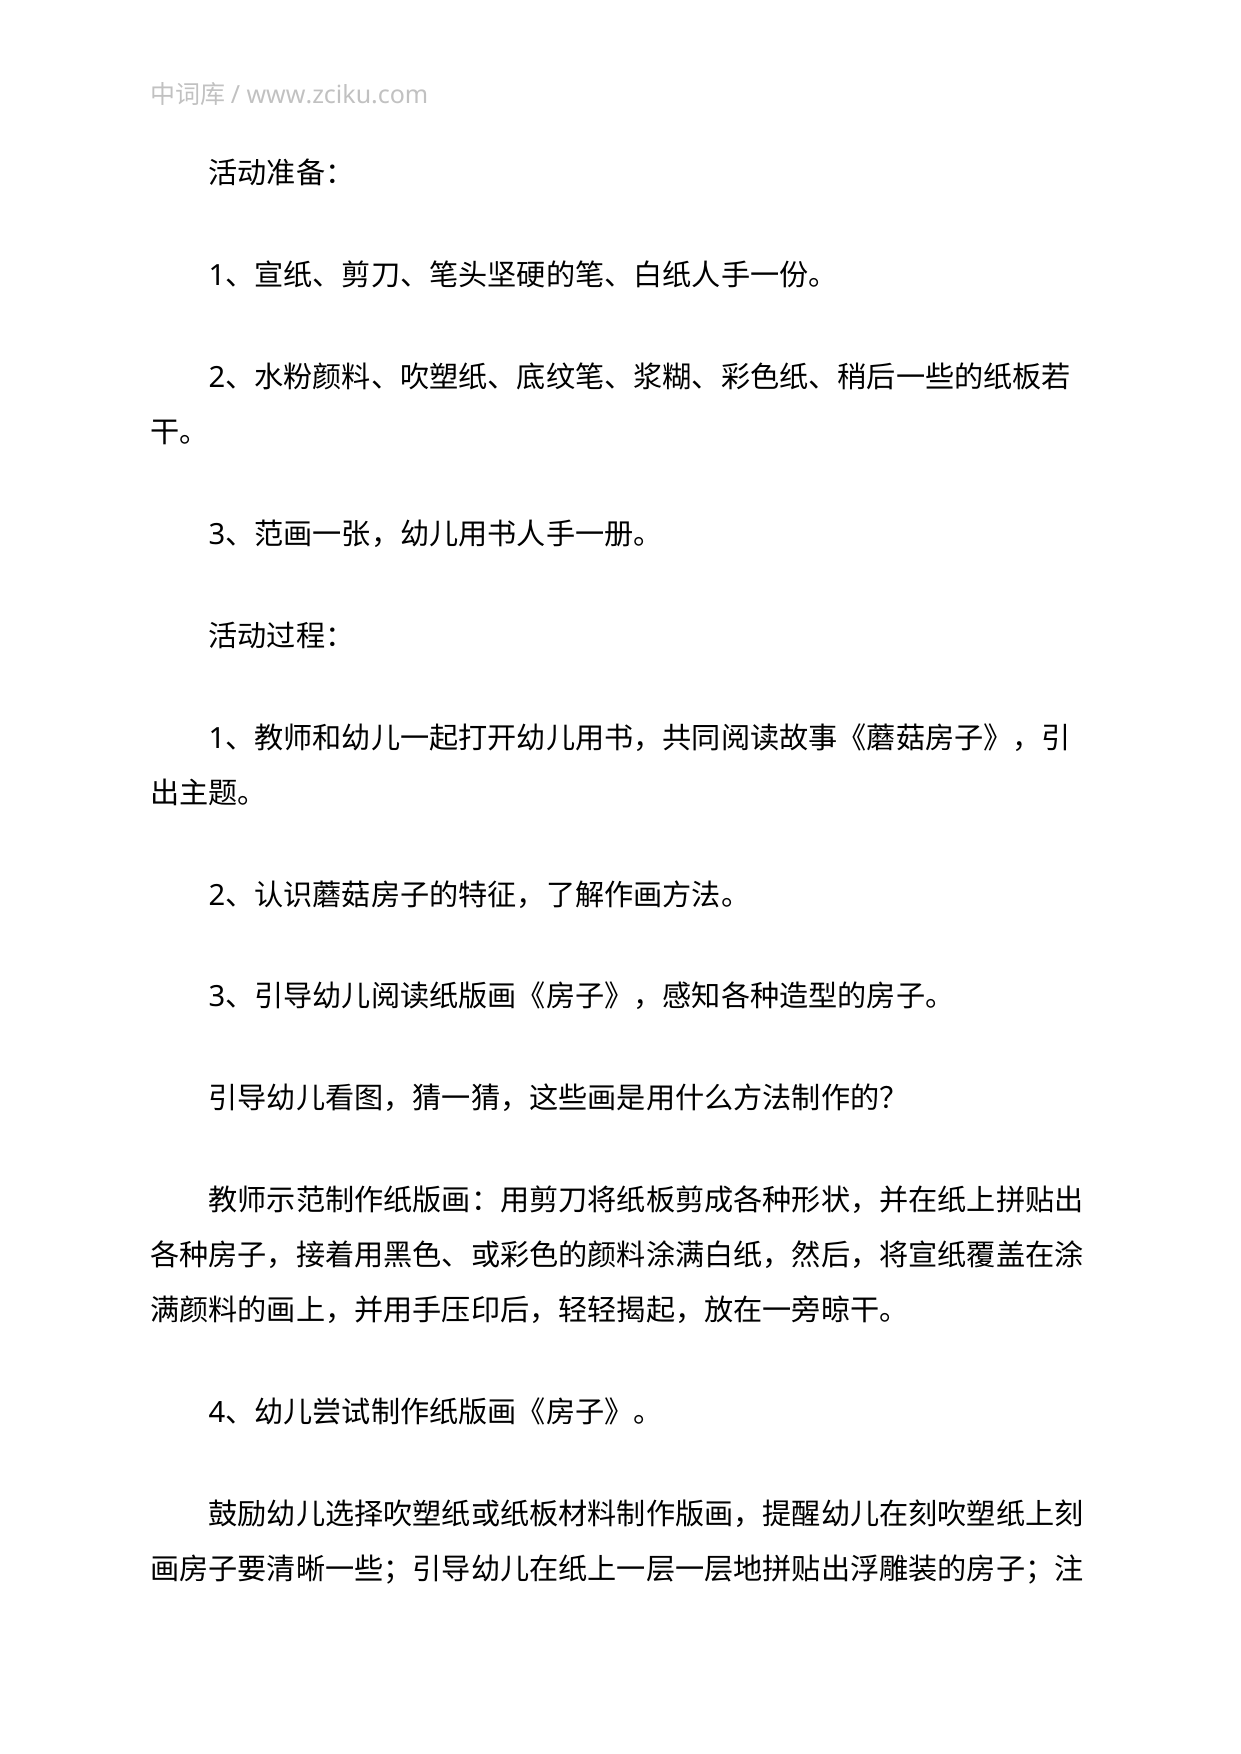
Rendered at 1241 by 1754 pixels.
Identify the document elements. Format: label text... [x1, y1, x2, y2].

text 4、幼儿尝试制作纸版画《房子》。 [150, 1388, 1090, 1431]
text 活动准备： [150, 150, 1090, 192]
text 2、水粉颜料、吹塑纸、底纹笔、浆糊、彩色纸、稍后一些的纸板若干。 [150, 354, 1090, 451]
text 3、引导幼儿阅读纸版画《房子》，感知各种造型的房子。 [150, 973, 1090, 1015]
text 引导幼儿看图，猜一猜，这些画是用什么方法制作的？ [150, 1075, 1090, 1117]
text 活动过程： [150, 612, 1090, 655]
text 1、宣纸、剪刀、笔头坚硬的笔、白纸人手一份。 [150, 252, 1090, 294]
text 教师示范制作纸版画：用剪刀将纸板剪成各种形状，并在纸上拼贴出各种房子，接着用黑色、或彩色的颜料涂满白纸，然后，将宣纸覆盖在涂满颜料的画上，并用手压印后，轻轻揭起，放在一旁晾干。 [150, 1177, 1090, 1329]
text 1、教师和幼儿一起打开幼儿用书，共同阅读故事《蘑菇房子》，引出主题。 [150, 714, 1090, 812]
text 2、认识蘑菇房子的特征，了解作画方法。 [150, 871, 1090, 913]
text 3、范画一张，幼儿用书人手一册。 [150, 511, 1090, 553]
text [150, 1490, 1090, 1587]
